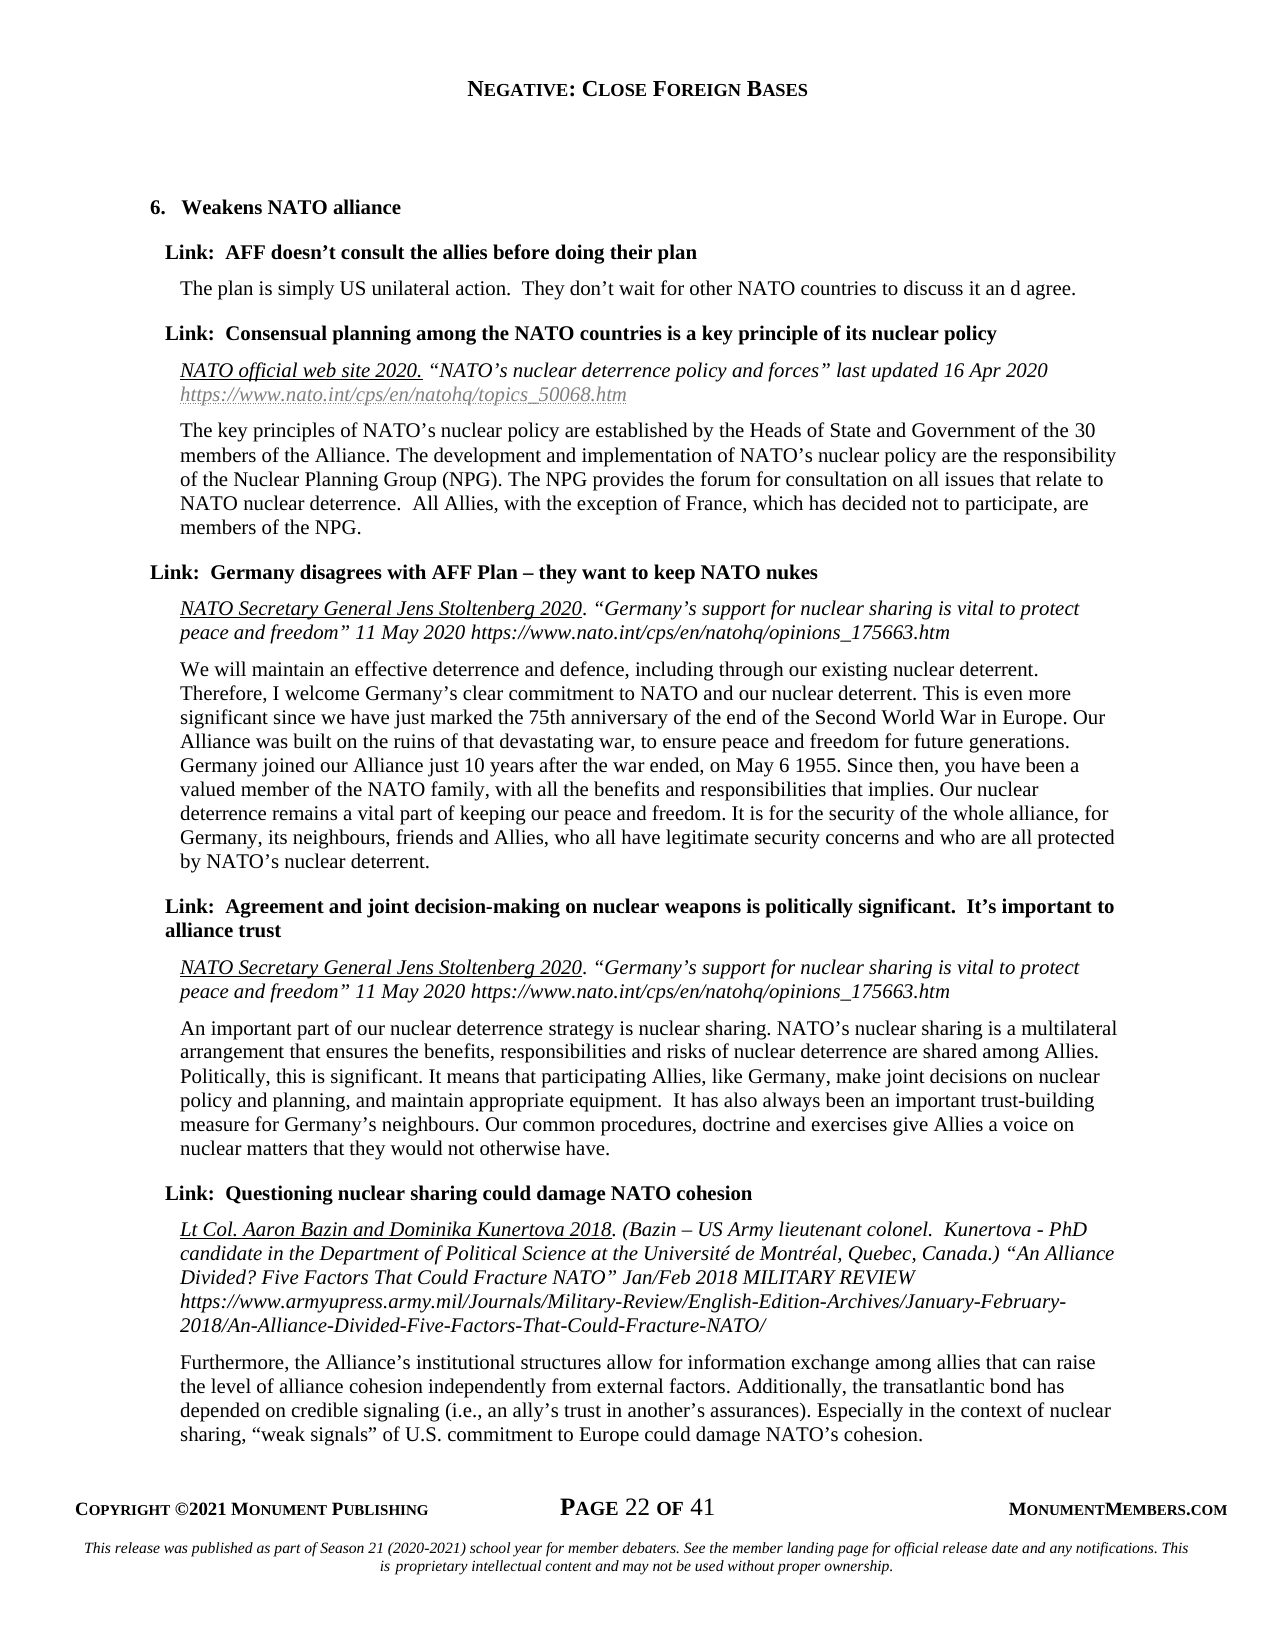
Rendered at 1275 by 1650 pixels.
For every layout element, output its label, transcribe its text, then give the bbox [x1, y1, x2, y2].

text NATO official web site 2020. “NATO’s nuclear deterrence policy and forces” last updated 16 Apr 2020 https://www.nato.int/cps/en/natohq/topics_50068.htm [180, 358, 1125, 406]
text Link: AFF doesn’t consult the allies before doing their plan [165, 240, 1125, 264]
text NATO Secretary General Jens Stoltenberg 2020. “Germany’s support for nuclear sharing is vital to protect peace and freedom” 11 May 2020 https://www.nato.int/cps/en/natohq/opinions_175663.htm [180, 955, 1125, 1003]
text Lt Col. Aaron Bazin and Dominika Kunertova 2018. (Bazin – US Army lieutenant colonel. Kunertova - PhD candidate in the Department of Political Science at the Université de Montréal, Quebec, Canada.) “An Alliance Divided? Five Factors That Could Fracture NATO” Jan/Feb 2018 MILITARY REVIEW https://www.armyupress.army.mil/Journals/Military-Review/English-Edition-Archives/January-February-2018/An-Alliance-Divided-Five-Factors-That-Could-Fracture-NATO/ [180, 1217, 1125, 1337]
text Link: Germany disagrees with AFF Plan – they want to keep NATO nukes [150, 559, 1125, 584]
text The key principles of NATO’s nuclear policy are established by the Heads of State and Government of the 30 members of the Alliance. The development and implementation of NATO’s nuclear policy are the responsibility of the Nuclear Planning Group (NPG). The NPG provides the forum for consultation on all issues that relate to NATO nuclear deterrence. All Allies, with the exception of France, which has decided not to participate, are members of the NPG. [180, 418, 1125, 539]
text 6. Weakens NATO alliance [150, 195, 1125, 219]
text Link: Questioning nuclear sharing could damage NATO cohesion [165, 1181, 1125, 1205]
text The plan is simply US unilateral action. They don’t wait for other NATO countries to discuss it an d agree. [180, 276, 1125, 300]
text We will maintain an effective deterrence and defence, including through our existing nuclear deterrent. Therefore, I welcome Germany’s clear commitment to NATO and our nuclear deterrent. This is even more significant since we have just marked the 75th anniversary of the end of the Second World War in Europe. Our Alliance was built on the ruins of that devastating war, to ensure peace and freedom for future generations. Germany joined our Alliance just 10 years after the war ended, on May 6 1955. Since then, you have been a valued member of the NATO family, with all the benefits and responsibilities that implies. Our nuclear deterrence remains a vital part of keeping our peace and freedom. It is for the security of the whole alliance, for Germany, its neighbours, friends and Allies, who all have legitimate security concerns and who are all protected by NATO’s nuclear deterrent. [180, 657, 1125, 873]
text An important part of our nuclear deterrence strategy is nuclear sharing. NATO’s nuclear sharing is a multilateral arrangement that ensures the benefits, responsibilities and risks of nuclear deterrence are shared among Allies. Politically, this is significant. It means that participating Allies, like Germany, make joint decisions on nuclear policy and planning, and maintain appropriate equipment. It has also always been an important trust-building measure for Germany’s neighbours. Our common procedures, doctrine and exercises give Allies a voice on nuclear matters that they would not otherwise have. [180, 1015, 1125, 1160]
text Link: Agreement and joint decision-making on nuclear weapons is politically significant. It’s important to alliance trust [165, 894, 1125, 942]
text Link: Consensual planning among the NATO countries is a key principle of its nuclear policy [165, 321, 1125, 345]
text NATO Secretary General Jens Stoltenberg 2020. “Germany’s support for nuclear sharing is vital to protect peace and freedom” 11 May 2020 https://www.nato.int/cps/en/natohq/opinions_175663.htm [180, 596, 1125, 644]
